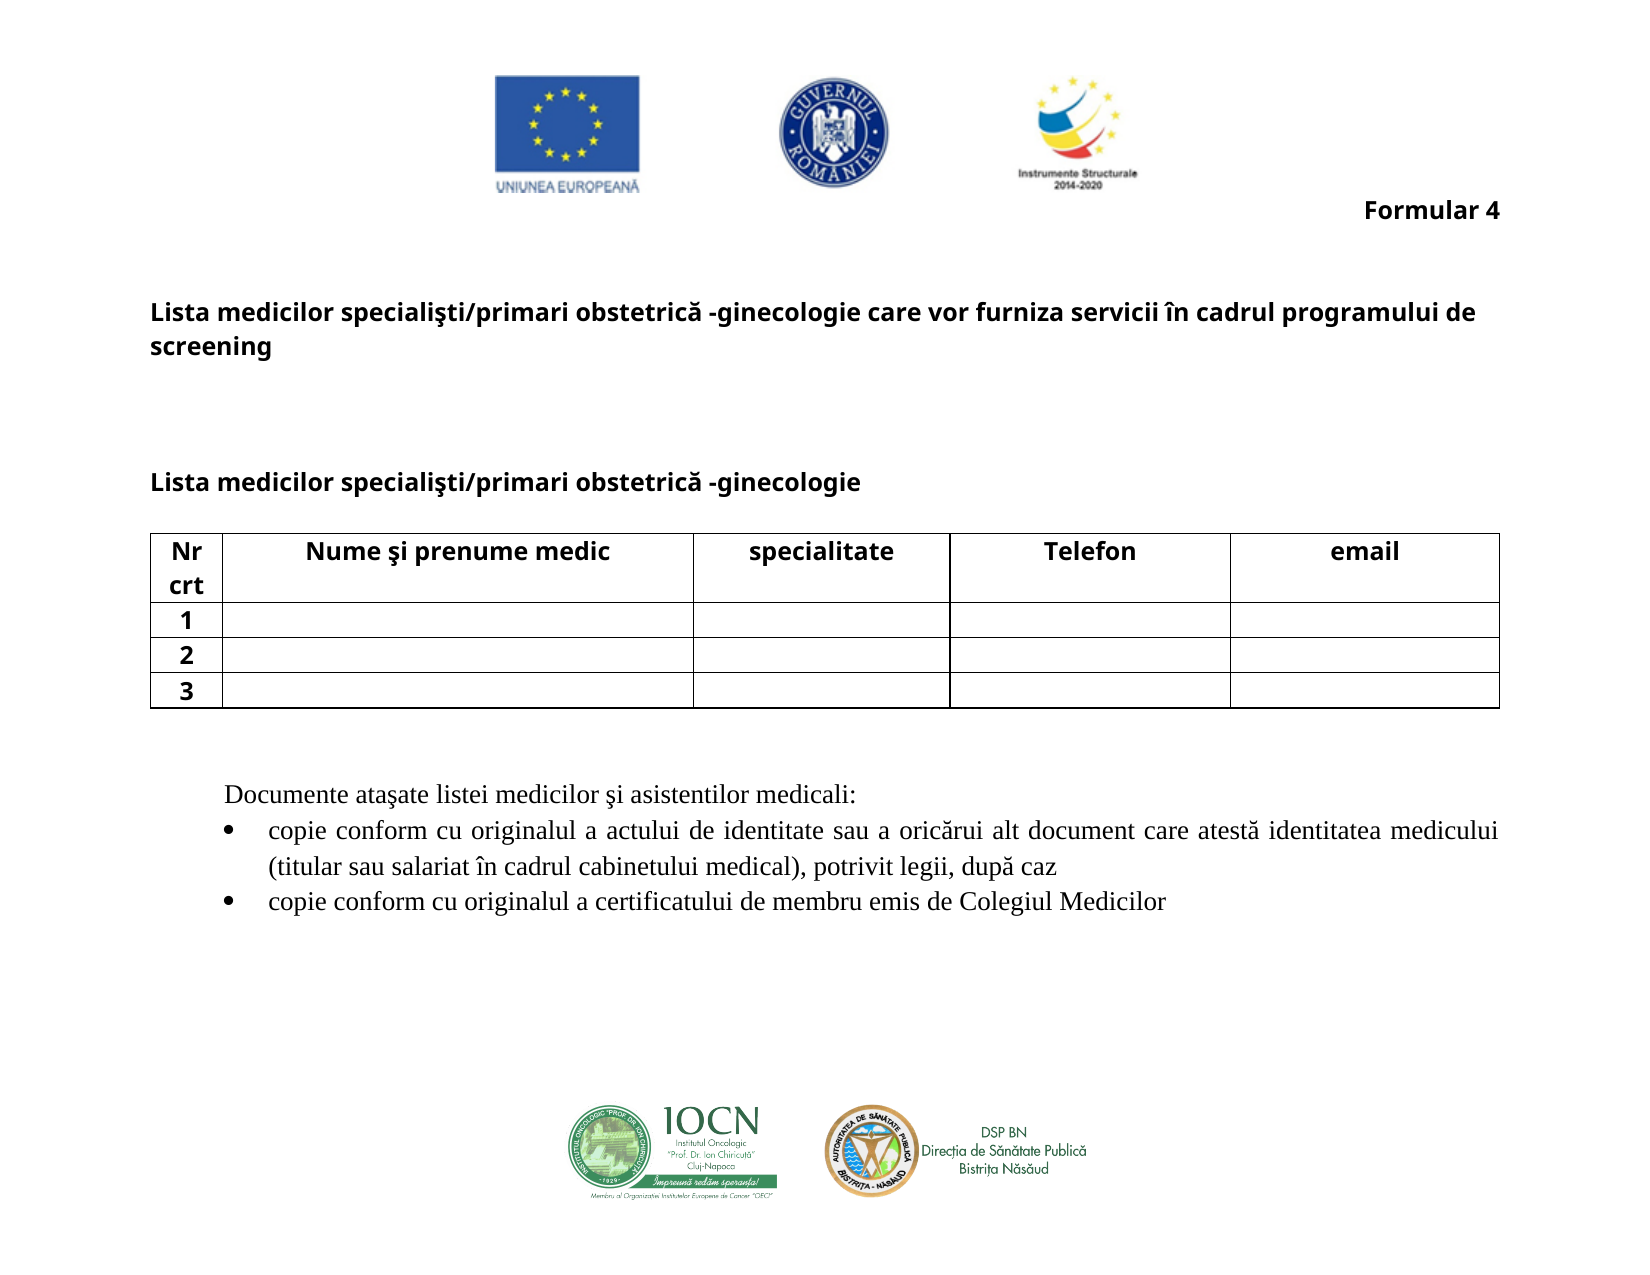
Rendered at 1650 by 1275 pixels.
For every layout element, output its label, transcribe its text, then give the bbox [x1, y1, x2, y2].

text Lista medicilor specialişti/primari obstetrică -ginecologie care vor furniza servicii în cadrul programului de screening [150, 294, 1500, 363]
text Documente ataşate listei medicilor şi asistentilor medicali: [224, 778, 1500, 809]
table_cell [1231, 673, 1499, 707]
table_cell [1231, 603, 1499, 637]
table_cell [694, 638, 949, 672]
list copie conform cu originalul a certificatului de membru emis de Colegiul Medicilor [224, 886, 1500, 917]
picture [564, 1101, 1086, 1200]
table_cell [951, 673, 1230, 707]
table_cell [951, 638, 1230, 672]
table_cell [694, 673, 949, 707]
table_cell 3 [151, 673, 222, 707]
table_cell [694, 603, 949, 637]
list copie conform cu originalul a actului de identitate sau a oricărui alt document care atestă identitatea medicului (titular sau salariat în cadrul cabinetului medical), potrivit legii, după caz [224, 814, 1500, 881]
table_cell [1231, 638, 1499, 672]
table_header Nr crt [151, 534, 222, 602]
table_cell [223, 603, 693, 637]
table_cell [223, 673, 693, 707]
table_header Telefon [951, 534, 1230, 602]
table_cell 2 [151, 638, 222, 672]
table_header email [1231, 534, 1499, 602]
table_cell 1 [151, 603, 222, 637]
picture [494, 75, 1156, 193]
text Lista medicilor specialişti/primari obstetrică -ginecologie [150, 465, 1500, 499]
table_cell [223, 638, 693, 672]
table_cell [951, 603, 1230, 637]
table_header specialitate [694, 534, 949, 602]
text Formular 4 [150, 192, 1500, 226]
table_header Nume şi prenume medic [223, 534, 693, 602]
